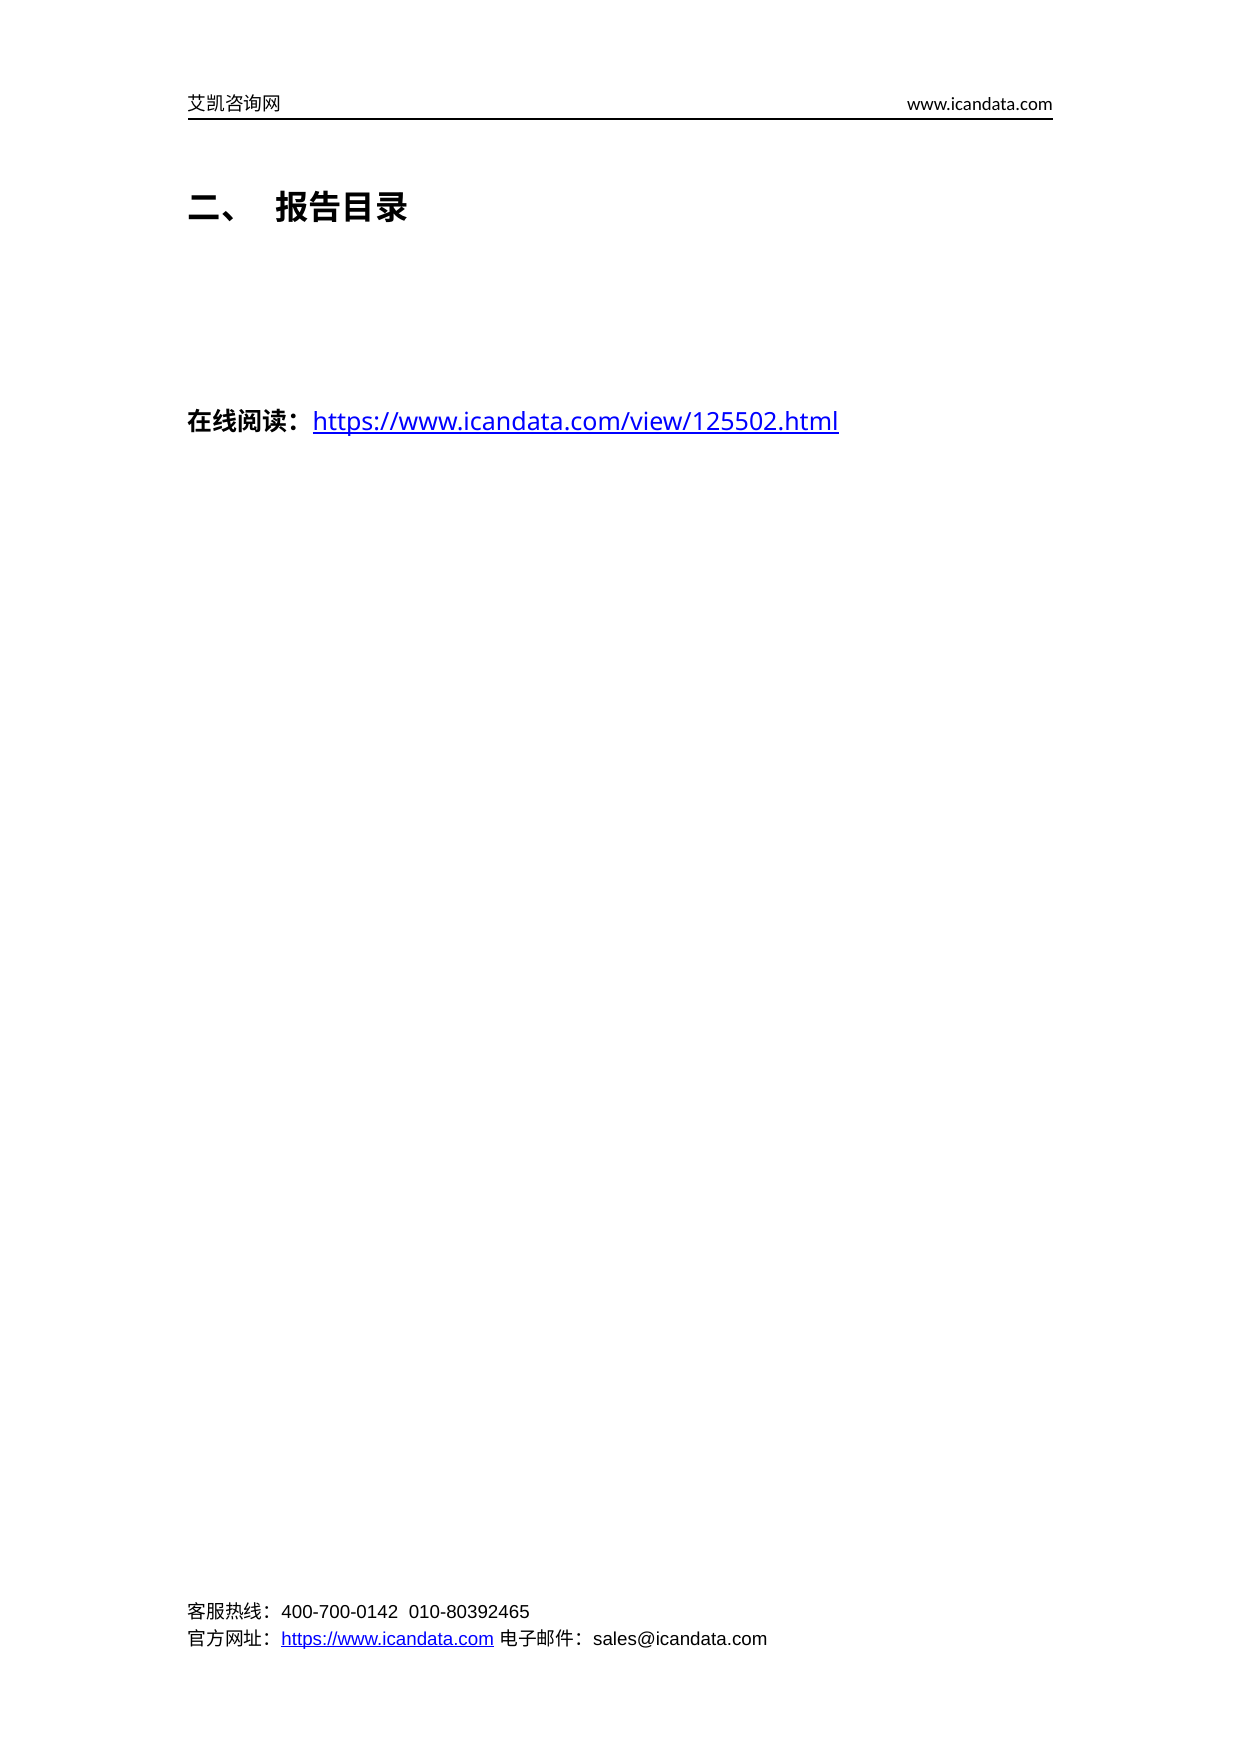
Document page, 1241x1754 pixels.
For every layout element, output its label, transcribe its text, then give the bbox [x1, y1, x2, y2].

text 在线阅读：https://www.icandata.com/view/125502.html [187, 387, 1053, 452]
subtitle 报告目录 [187, 172, 1053, 237]
